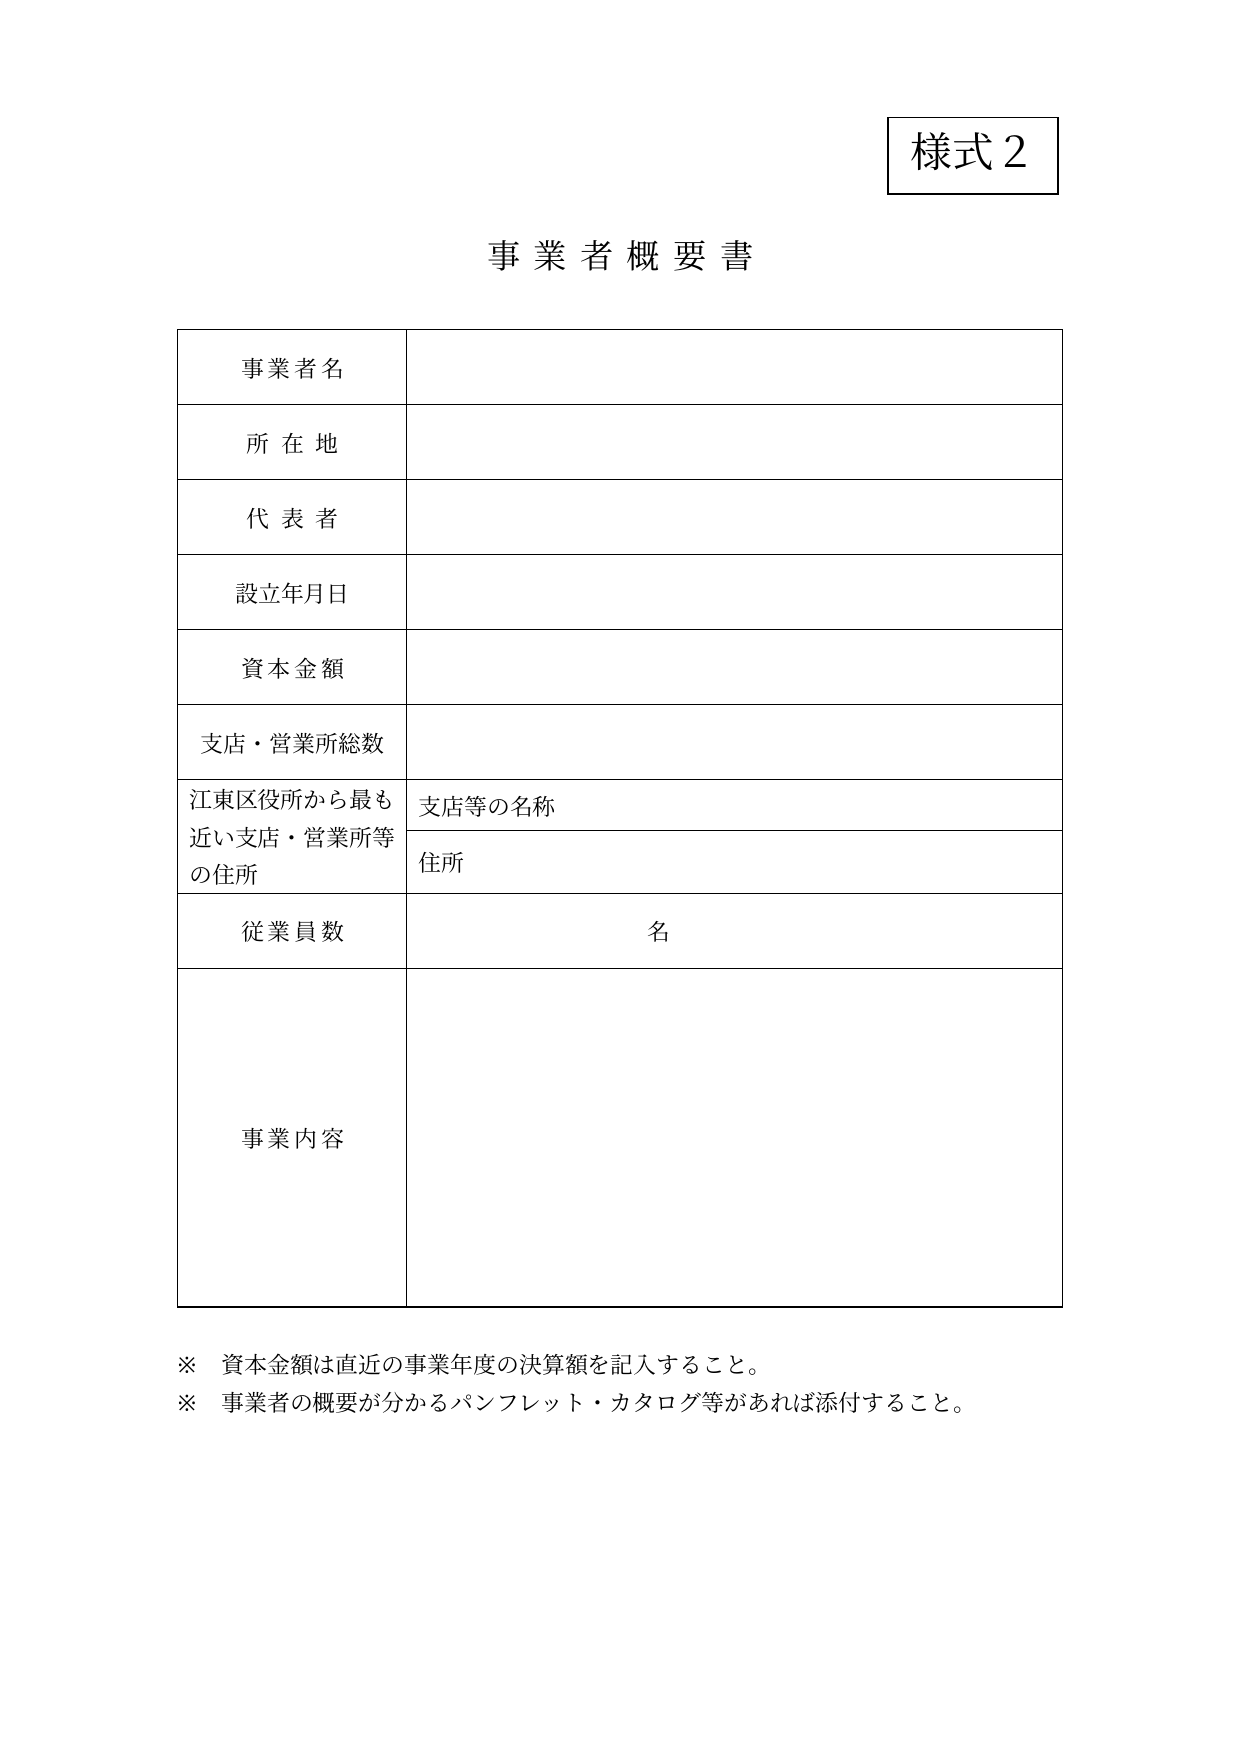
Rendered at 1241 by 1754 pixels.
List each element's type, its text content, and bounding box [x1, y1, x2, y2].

table_header 事業者名 [178, 330, 406, 404]
table_cell [407, 705, 1062, 779]
table_cell 所在地 [178, 405, 406, 479]
table_cell 支店等の名称 [407, 780, 1062, 830]
table_cell 江東区役所から最も近い支店・営業所等の住所 [178, 780, 406, 893]
table_cell 住所 [407, 831, 1062, 893]
table_cell [407, 405, 1062, 479]
table_cell [407, 969, 1062, 1306]
table_cell 事業内容 [178, 969, 406, 1306]
table_header [407, 330, 1062, 404]
table_cell 名 [407, 894, 1062, 968]
text 事業者概要書 [177, 217, 1063, 292]
table_cell 代表者 [178, 480, 406, 554]
table_cell [407, 630, 1062, 704]
table_cell [407, 480, 1062, 554]
table_cell 資本金額 [178, 630, 406, 704]
table_cell 支店・営業所総数 [178, 705, 406, 779]
table_cell [407, 555, 1062, 629]
list 資本金額は直近の事業年度の決算額を記入すること。 [177, 1345, 1063, 1382]
table_cell 従業員数 [178, 894, 406, 968]
table_cell 設立年月日 [178, 555, 406, 629]
list 事業者の概要が分かるパンフレット・カタログ等があれば添付すること。 [177, 1382, 1063, 1420]
